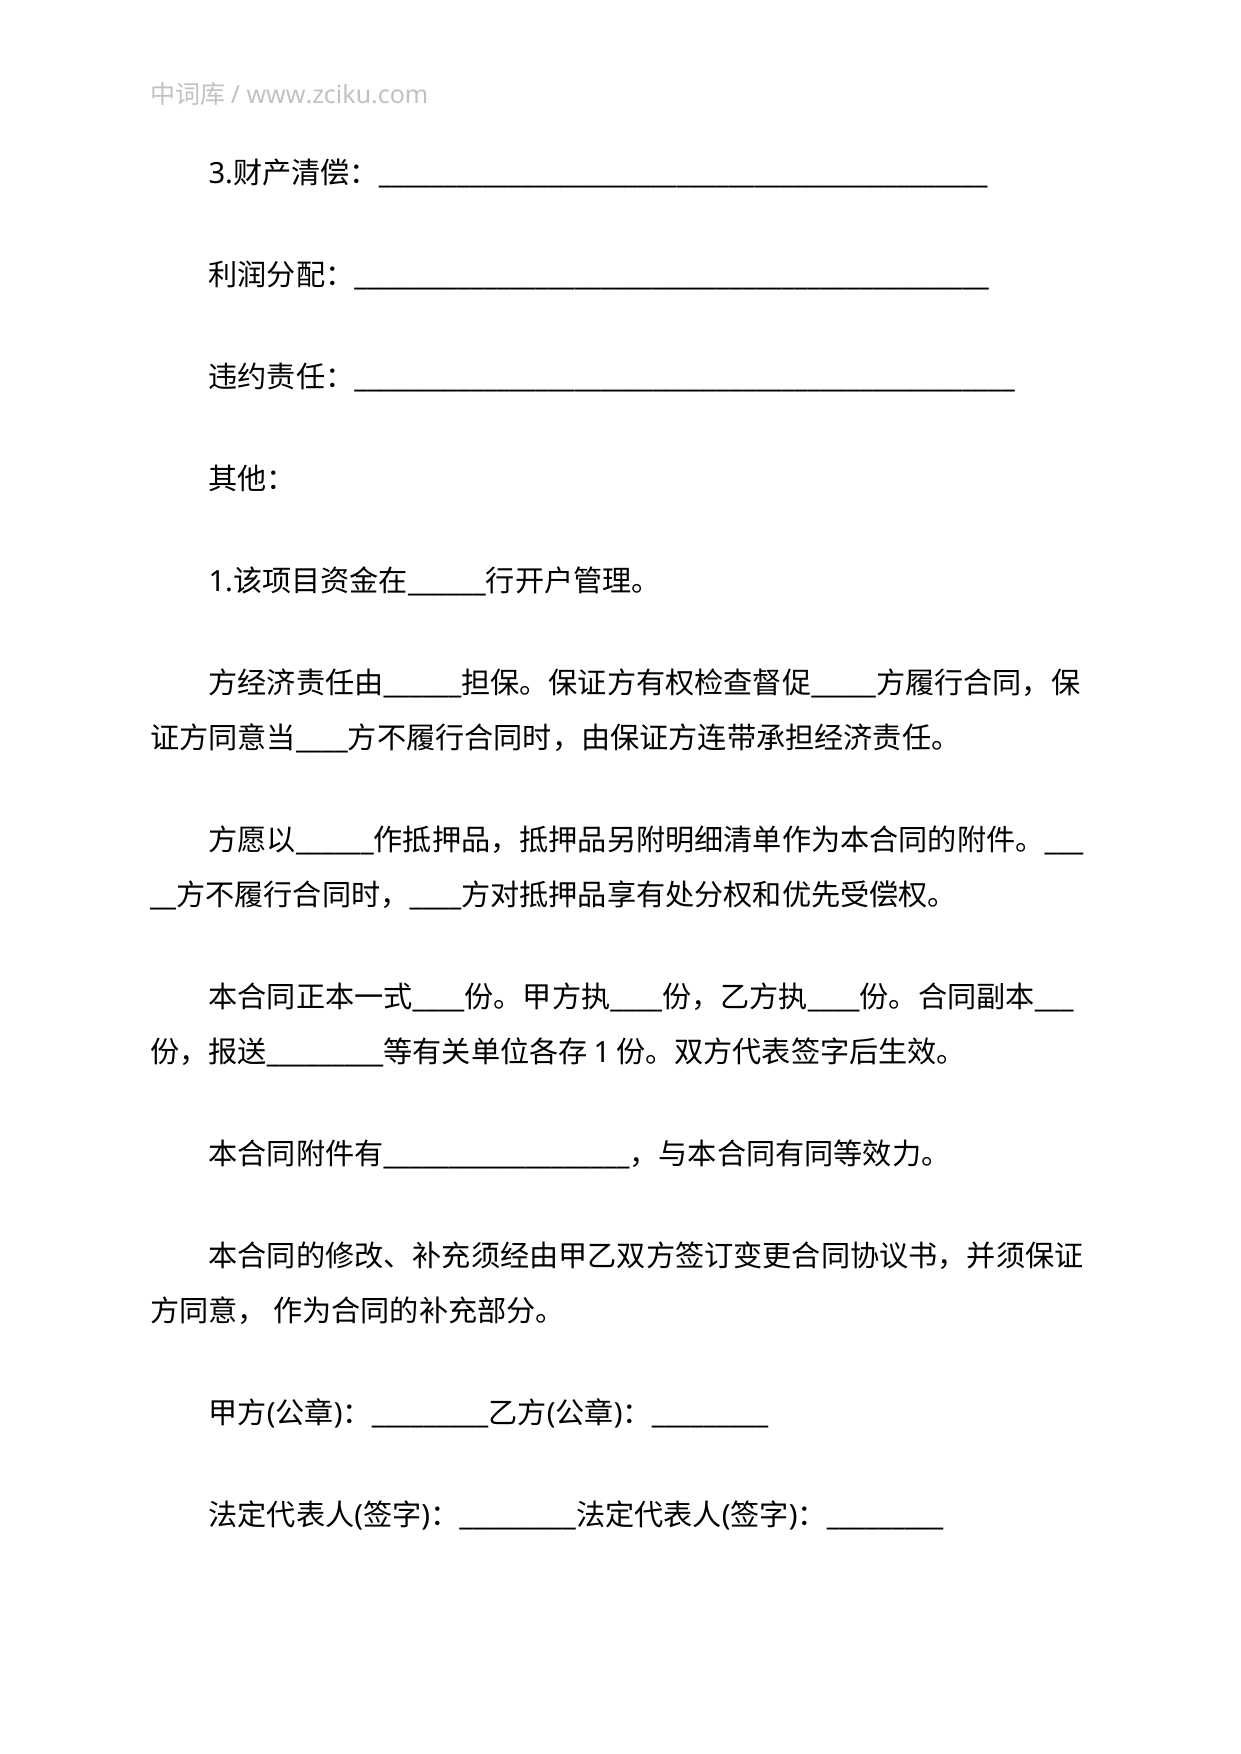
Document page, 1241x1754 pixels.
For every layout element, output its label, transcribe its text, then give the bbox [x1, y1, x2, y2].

text 方经济责任由______担保。保证方有权检查督促_____方履行合同，保证方同意当____方不履行合同时，由保证方连带承担经济责任。 [150, 660, 1090, 757]
text 其他： [150, 456, 1090, 498]
text 方愿以______作抵押品，抵押品另附明细清单作为本合同的附件。_____方不履行合同时，____方对抵押品享有处分权和优先受偿权。 [150, 817, 1090, 914]
text 违约责任：___________________________________________________ [150, 354, 1090, 396]
text 甲方(公章)：_________乙方(公章)：_________ [150, 1389, 1090, 1432]
text 3.财产清偿：_______________________________________________ [150, 150, 1090, 192]
text 法定代表人(签字)：_________法定代表人(签字)：_________ [150, 1491, 1090, 1534]
text 本合同附件有___________________，与本合同有同等效力。 [150, 1131, 1090, 1173]
text 本合同正本一式____份。甲方执____份，乙方执____份。合同副本___份，报送_________等有关单位各存1份。双方代表签字后生效。 [150, 974, 1090, 1071]
text 1.该项目资金在______行开户管理。 [150, 558, 1090, 600]
text 本合同的修改、补充须经由甲乙双方签订变更合同协议书，并须保证方同意， 作为合同的补充部分。 [150, 1233, 1090, 1330]
text 利润分配：_________________________________________________ [150, 252, 1090, 294]
